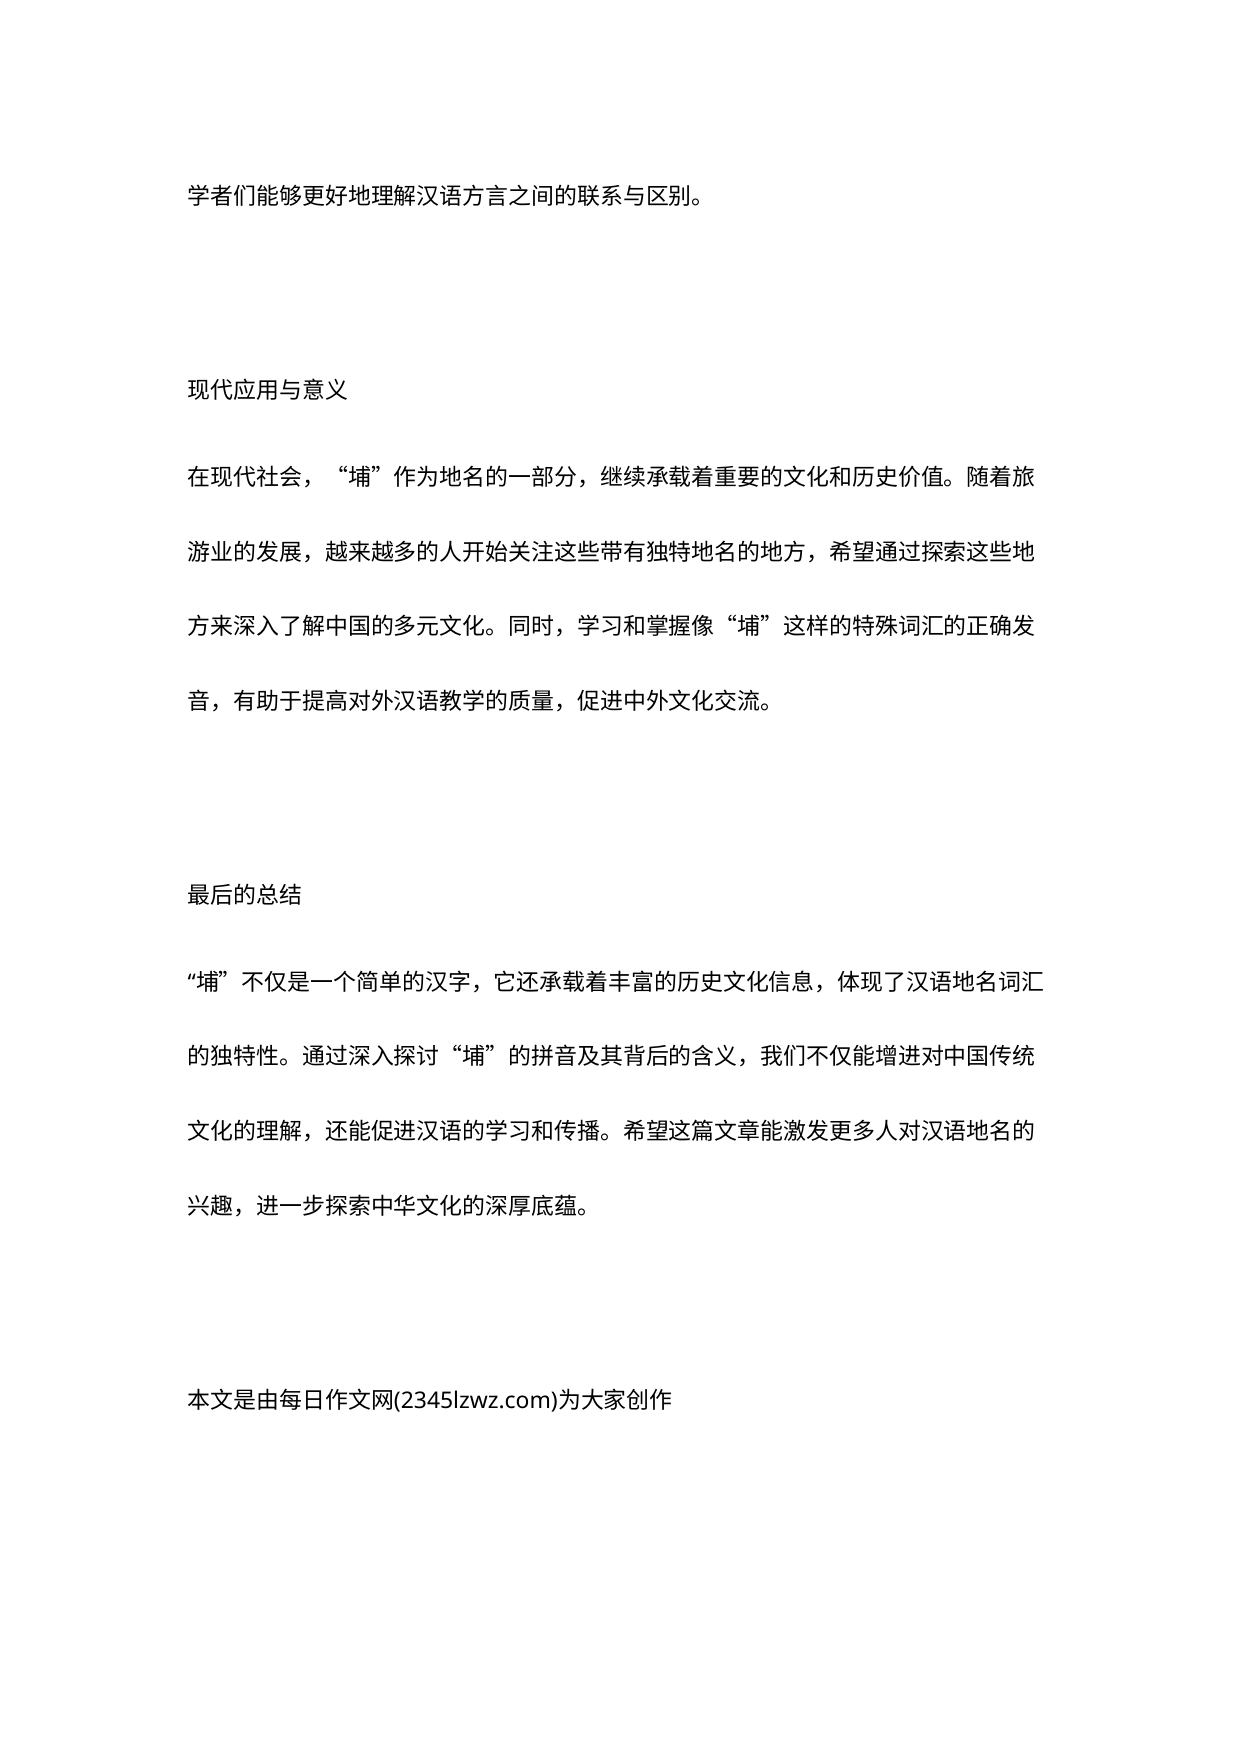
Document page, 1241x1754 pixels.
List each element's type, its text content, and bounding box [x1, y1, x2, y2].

text “埔”不仅是一个简单的汉字，它还承载着丰富的历史文化信息，体现了汉语地名词汇的独特性。通过深入探讨“埔”的拼音及其背后的含义，我们不仅能增进对中国传统文化的理解，还能促进汉语的学习和传播。希望这篇文章能激发更多人对汉语地名的兴趣，进一步探索中华文化的深厚底蕴。 [187, 948, 1053, 1237]
text 现代应用与意义 [187, 356, 1053, 421]
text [187, 162, 1053, 227]
text 本文是由每日作文网(2345lzwz.com)为大家创作 [187, 1366, 1053, 1431]
text 最后的总结 [187, 861, 1053, 926]
text 在现代社会，“埔”作为地名的一部分，继续承载着重要的文化和历史价值。随着旅游业的发展，越来越多的人开始关注这些带有独特地名的地方，希望通过探索这些地方来深入了解中国的多元文化。同时，学习和掌握像“埔”这样的特殊词汇的正确发音，有助于提高对外汉语教学的质量，促进中外文化交流。 [187, 443, 1053, 732]
